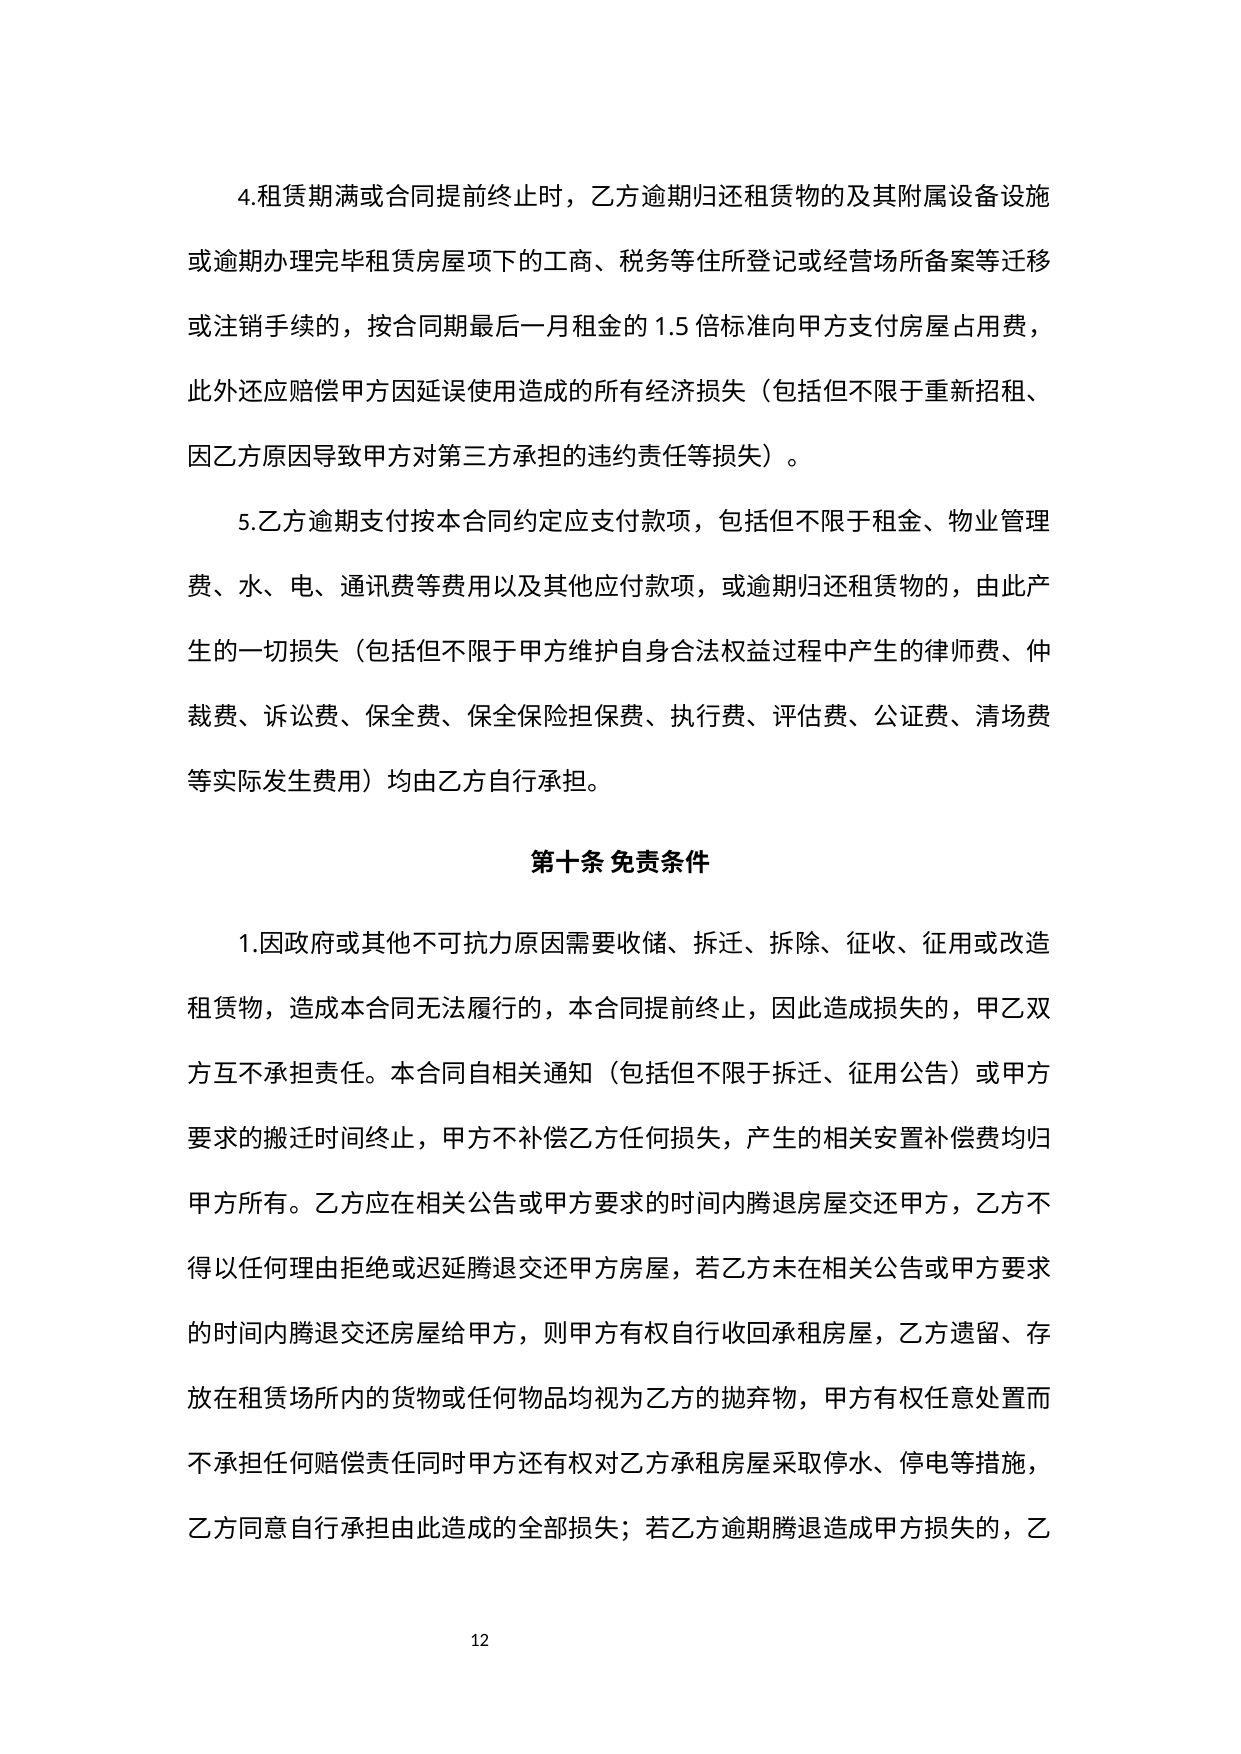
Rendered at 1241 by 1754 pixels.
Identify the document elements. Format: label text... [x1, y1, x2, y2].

text 第十条 免责条件 [187, 828, 1053, 893]
text 4.租赁期满或合同提前终止时，乙方逾期归还租赁物的及其附属设备设施或逾期办理完毕租赁房屋项下的工商、税务等住所登记或经营场所备案等迁移或注销手续的，按合同期最后一月租金的1.5倍标准向甲方支付房屋占用费，此外还应赔偿甲方因延误使用造成的所有经济损失（包括但不限于重新招租、因乙方原因导致甲方对第三方承担的违约责任等损失）。 [187, 162, 1053, 487]
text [187, 909, 1053, 1559]
text 5.乙方逾期支付按本合同约定应支付款项，包括但不限于租金、物业管理费、水、电、通讯费等费用以及其他应付款项，或逾期归还租赁物的，由此产生的一切损失（包括但不限于甲方维护自身合法权益过程中产生的律师费、仲裁费、诉讼费、保全费、保全保险担保费、执行费、评估费、公证费、清场费等实际发生费用）均由乙方自行承担。 [187, 487, 1053, 812]
